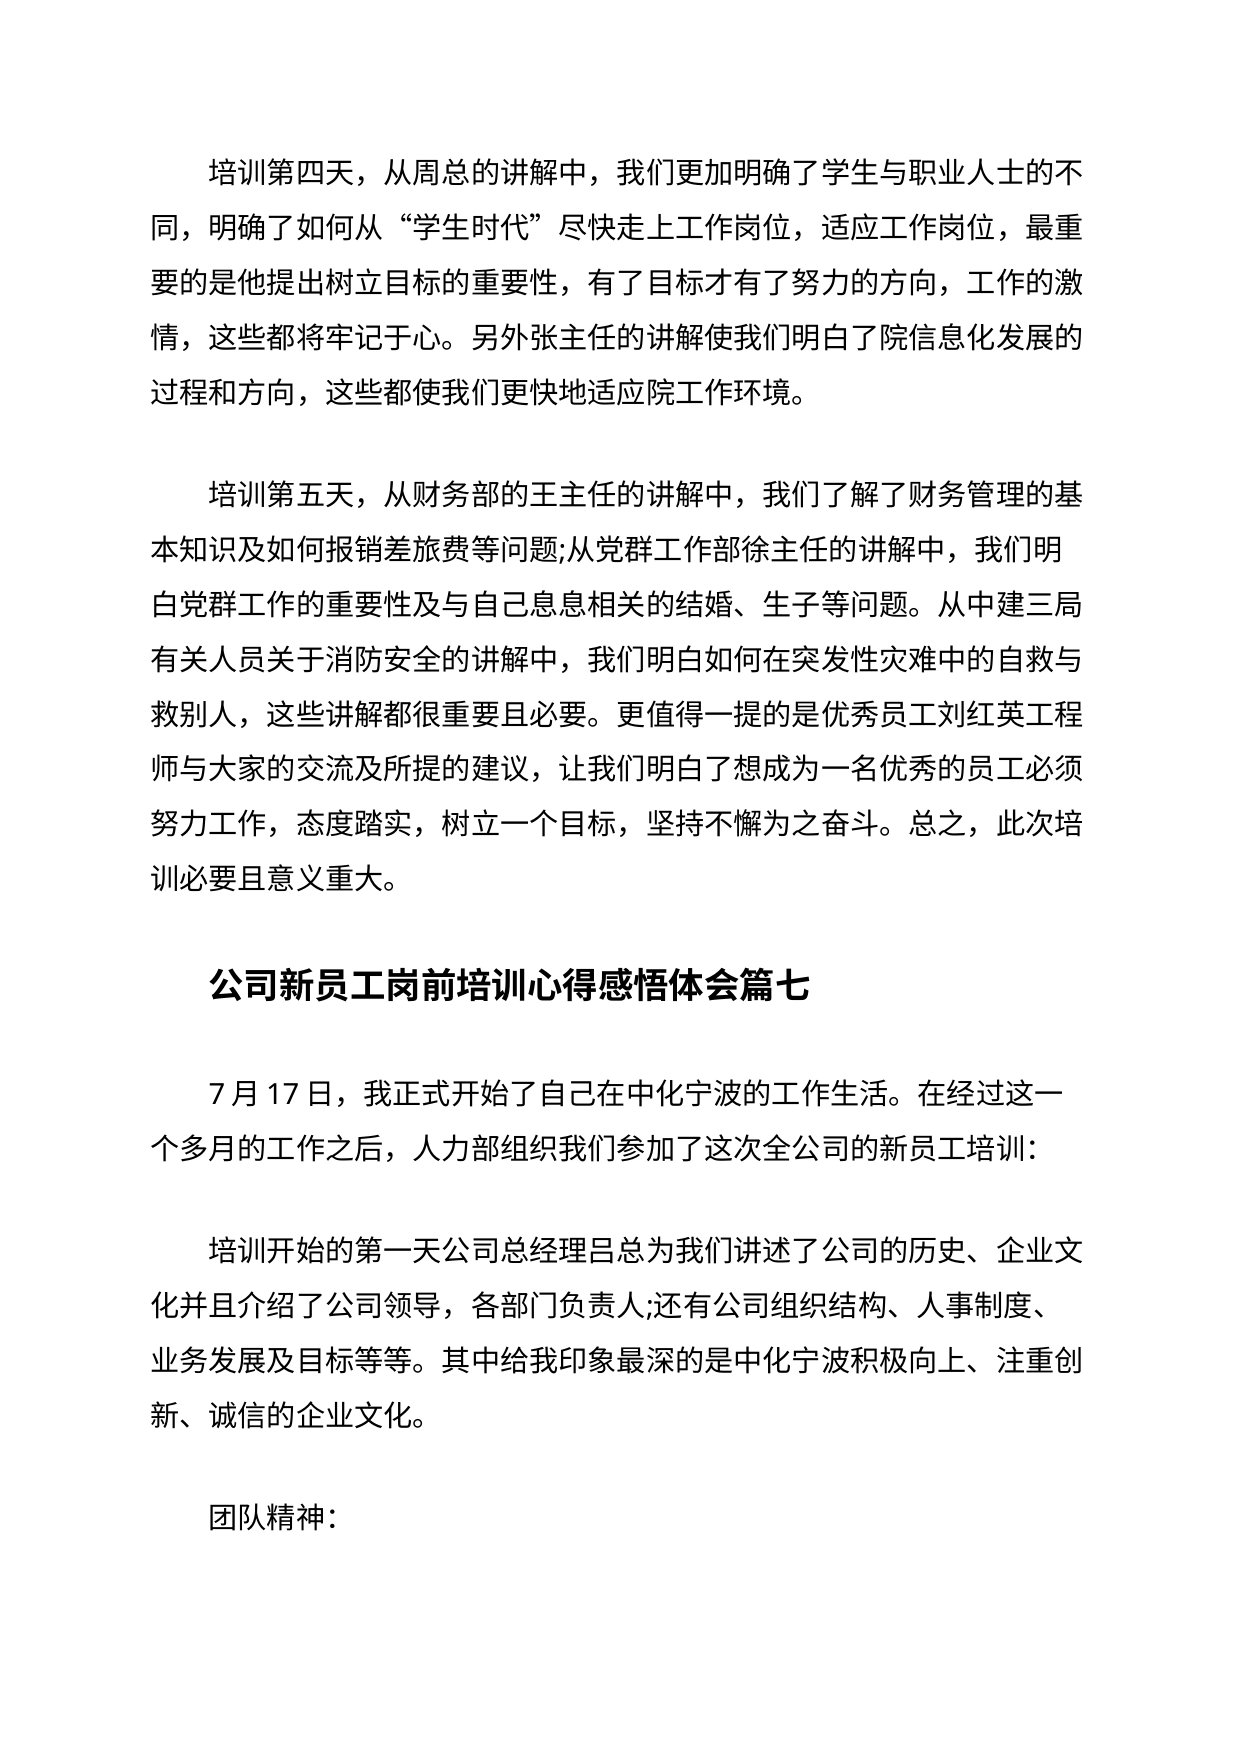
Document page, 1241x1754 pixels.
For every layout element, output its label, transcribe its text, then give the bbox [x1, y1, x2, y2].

text 培训第四天，从周总的讲解中，我们更加明确了学生与职业人士的不同，明确了如何从“学生时代”尽快走上工作岗位，适应工作岗位，最重要的是他提出树立目标的重要性，有了目标才有了努力的方向，工作的激情，这些都将牢记于心。另外张主任的讲解使我们明白了院信息化发展的过程和方向，这些都使我们更快地适应院工作环境。 [150, 150, 1090, 412]
text 公司新员工岗前培训心得感悟体会篇七 [150, 957, 1090, 1009]
text 培训开始的第一天公司总经理吕总为我们讲述了公司的历史、企业文化并且介绍了公司领导，各部门负责人;还有公司组织结构、人事制度、业务发展及目标等等。其中给我印象最深的是中化宁波积极向上、注重创新、诚信的企业文化。 [150, 1228, 1090, 1435]
text 团队精神： [150, 1494, 1090, 1537]
text 7月17日，我正式开始了自己在中化宁波的工作生活。在经过这一个多月的工作之后，人力部组织我们参加了这次全公司的新员工培训： [150, 1071, 1090, 1168]
text 培训第五天，从财务部的王主任的讲解中，我们了解了财务管理的基本知识及如何报销差旅费等问题;从党群工作部徐主任的讲解中，我们明白党群工作的重要性及与自己息息相关的结婚、生子等问题。从中建三局有关人员关于消防安全的讲解中，我们明白如何在突发性灾难中的自救与救别人，这些讲解都很重要且必要。更值得一提的是优秀员工刘红英工程师与大家的交流及所提的建议，让我们明白了想成为一名优秀的员工必须努力工作，态度踏实，树立一个目标，坚持不懈为之奋斗。总之，此次培训必要且意义重大。 [150, 471, 1090, 898]
